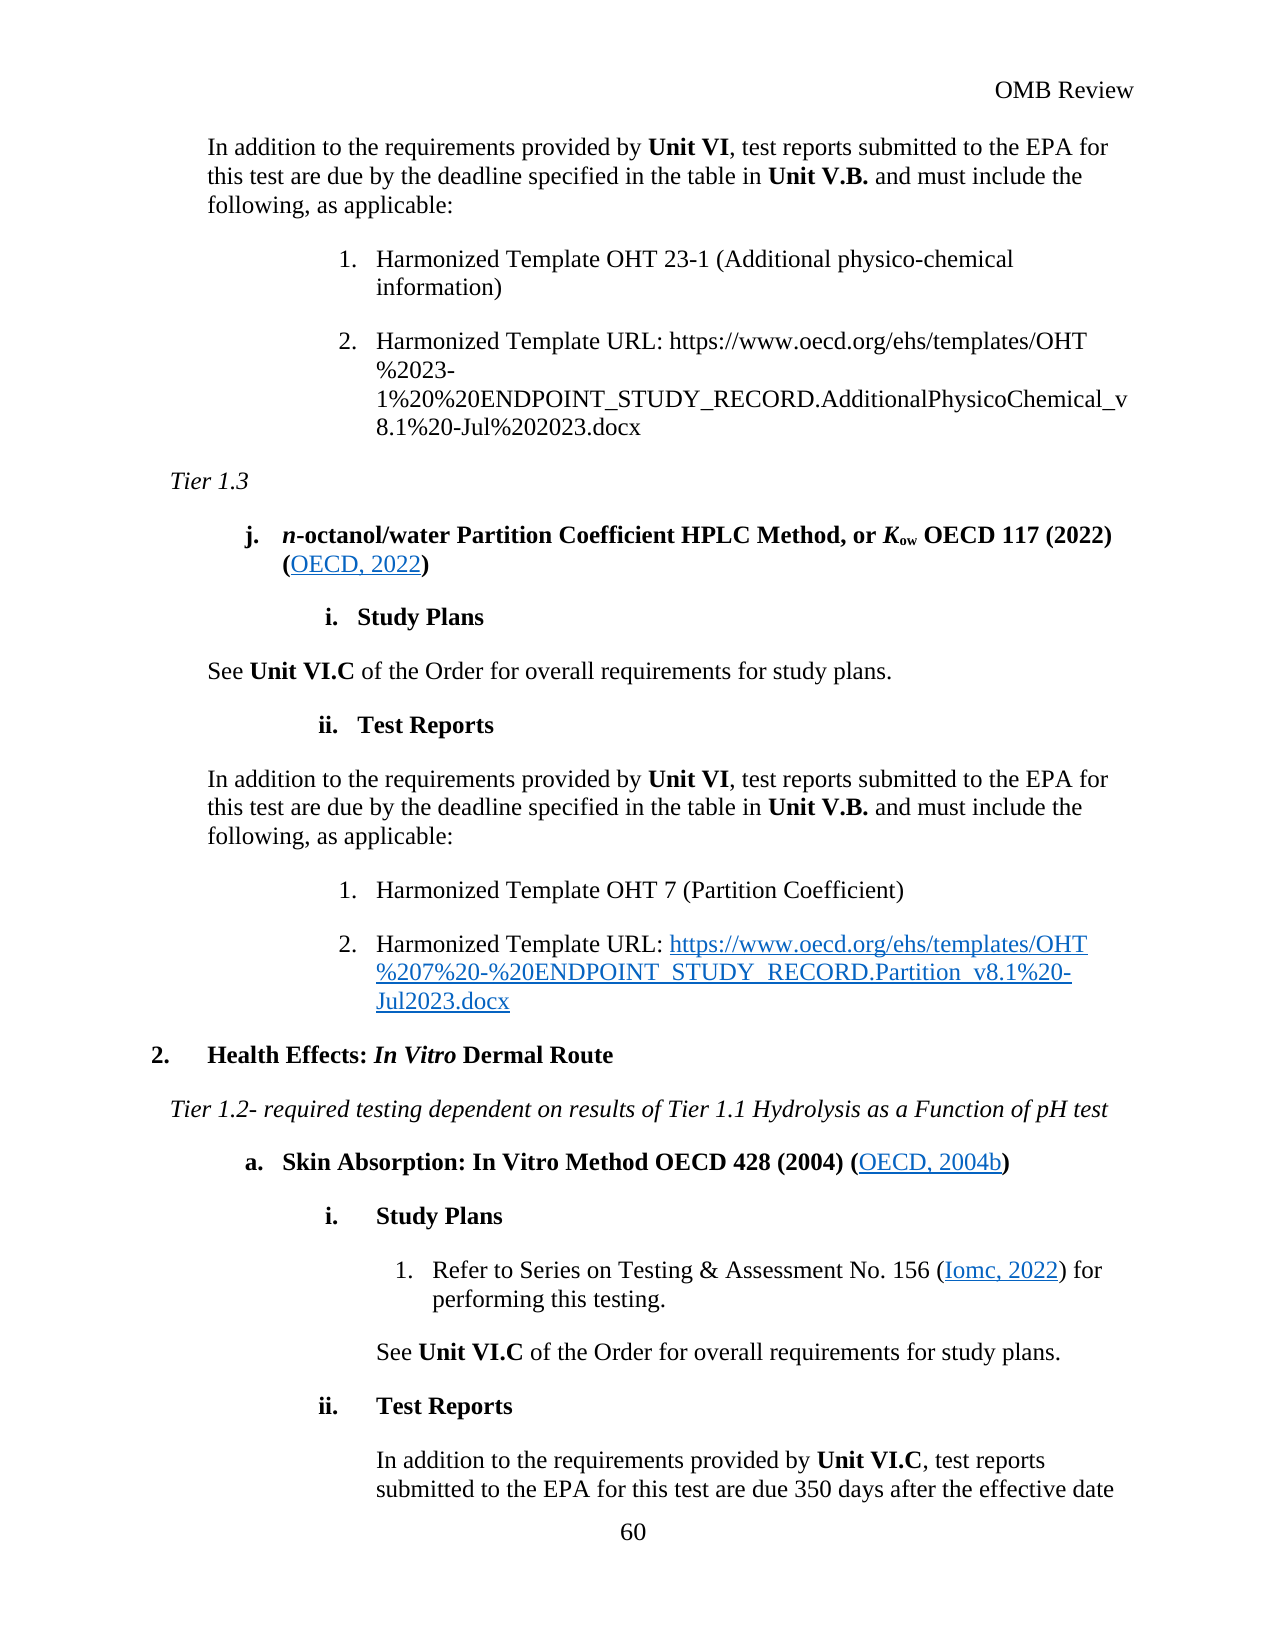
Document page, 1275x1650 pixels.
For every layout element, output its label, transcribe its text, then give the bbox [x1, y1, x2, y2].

list Skin Absorption: In Vitro Method OECD 428 (2004) (OECD, 2004b) [244, 1147, 1134, 1176]
list n-octanol/water Partition Coefficient HPLC Method, or Kow OECD 117 (2022) (OECD, 2022) [429, 520, 1134, 577]
text Tier 1.2- required testing dependent on results of Tier 1.1 Hydrolysis as a Function of pH test [169, 1094, 1134, 1122]
text In addition to the requirements provided by Unit VI, test reports submitted to the EPA for this test are due by the deadline specified in the table in Unit V.B. and must include the following, as applicable: [207, 764, 1134, 850]
text In addition to the requirements provided by Unit VI, test reports submitted to the EPA for this test are due by the deadline specified in the table in Unit V.B. and must include the following, as applicable: [207, 132, 1134, 219]
list Health Effects: In Vitro Dermal Route [169, 1040, 1134, 1069]
list Harmonized Template OHT 7 (Partition Coefficient) [338, 875, 1134, 904]
list Refer to Series on Testing & Assessment No. 156 (Iomc, 2022) for performing this testing. [394, 1255, 1134, 1312]
list Harmonized Template URL: https://www.oecd.org/ehs/templates/OHT%207%20-%20ENDPOINT_STUDY_RECORD.Partition_v8.1%20-Jul2023.docx [338, 929, 1134, 1015]
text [376, 1445, 1134, 1502]
list Study Plans [338, 1201, 1134, 1230]
list Study Plans [338, 602, 1134, 631]
list Test Reports [338, 710, 1134, 739]
text See Unit VI.C of the Order for overall requirements for study plans. [376, 1337, 1134, 1366]
list Harmonized Template URL: https://www.oecd.org/ehs/templates/OHT%2023-1%20%20ENDPOINT_STUDY_RECORD.AdditionalPhysicoChemical_v8.1%20-Jul%202023.docx [338, 326, 1134, 441]
list Test Reports [338, 1391, 1134, 1420]
list See Unit VI.C of the Order for overall requirements for study plans. [207, 656, 1134, 685]
text Tier 1.3 [169, 466, 1134, 495]
list Harmonized Template OHT 23-1 (Additional physico-chemical information) [338, 244, 1134, 301]
